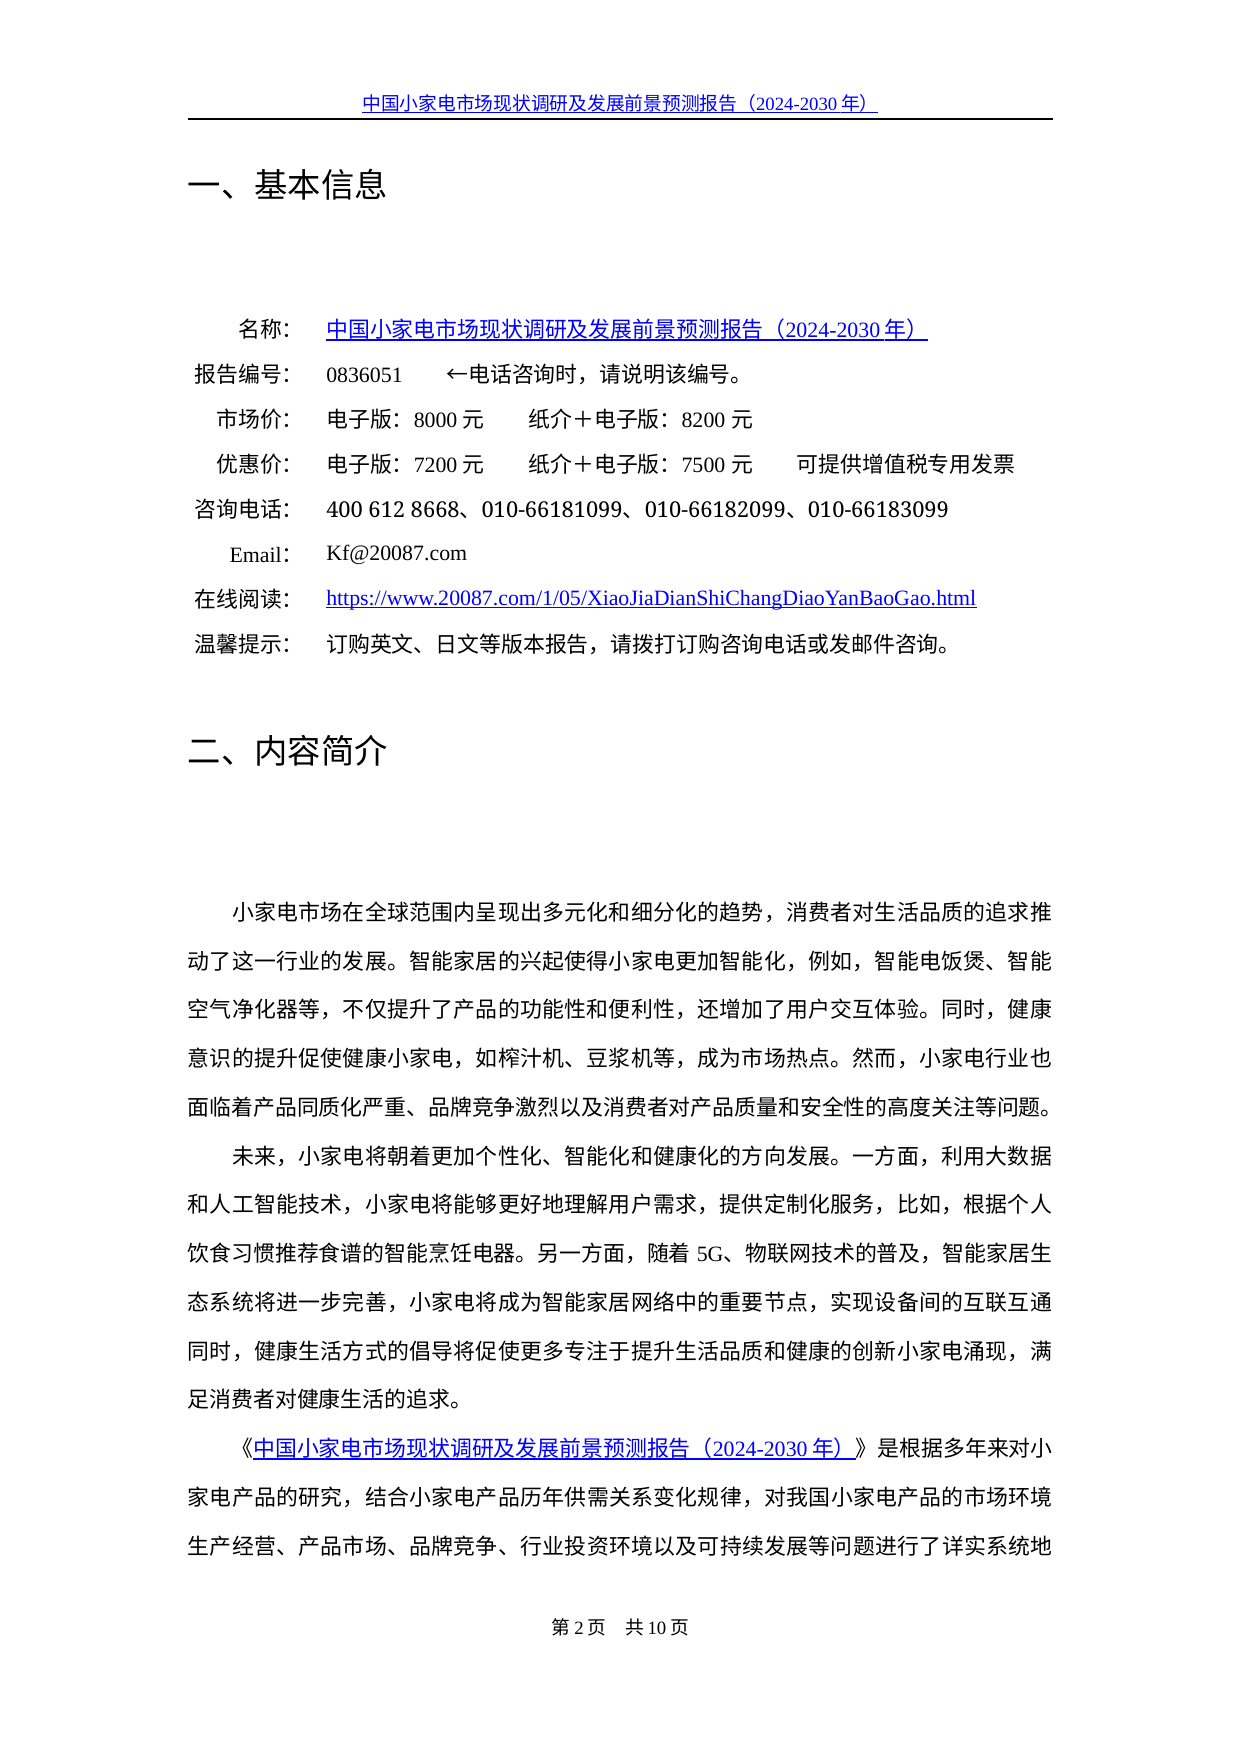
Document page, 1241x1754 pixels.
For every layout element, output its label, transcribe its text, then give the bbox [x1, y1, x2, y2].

table_cell 电子版：7200 元 纸介＋电子版：7500 元 可提供增值税专用发票 [315, 447, 1073, 492]
table_cell 400 612 8668、010-66181099、010-66182099、010-66183099 [315, 492, 1073, 537]
title 一、基本信息 [187, 150, 1053, 215]
table_cell 温馨提示： [167, 627, 315, 672]
table_cell Email： [167, 537, 315, 582]
table_header 名称： [167, 312, 315, 357]
table_cell Kf@20087.com [315, 537, 1073, 582]
table_cell 0836051 ←电话咨询时，请说明该编号。 [315, 357, 1073, 402]
table_cell 优惠价： [167, 447, 315, 492]
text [187, 894, 1053, 1561]
table_cell 在线阅读： [167, 582, 315, 627]
table_cell 市场价： [167, 402, 315, 447]
table_header 中国小家电市场现状调研及发展前景预测报告（2024-2030年） [315, 312, 1073, 357]
table_cell [315, 582, 1073, 627]
table_cell 电子版：8000 元 纸介＋电子版：8200 元 [315, 402, 1073, 447]
table_cell 咨询电话： [167, 492, 315, 537]
table_cell 订购英文、日文等版本报告，请拨打订购咨询电话或发邮件咨询。 [315, 627, 1073, 672]
title 二、内容简介 [187, 717, 1053, 782]
table_cell 报告编号： [167, 357, 315, 402]
